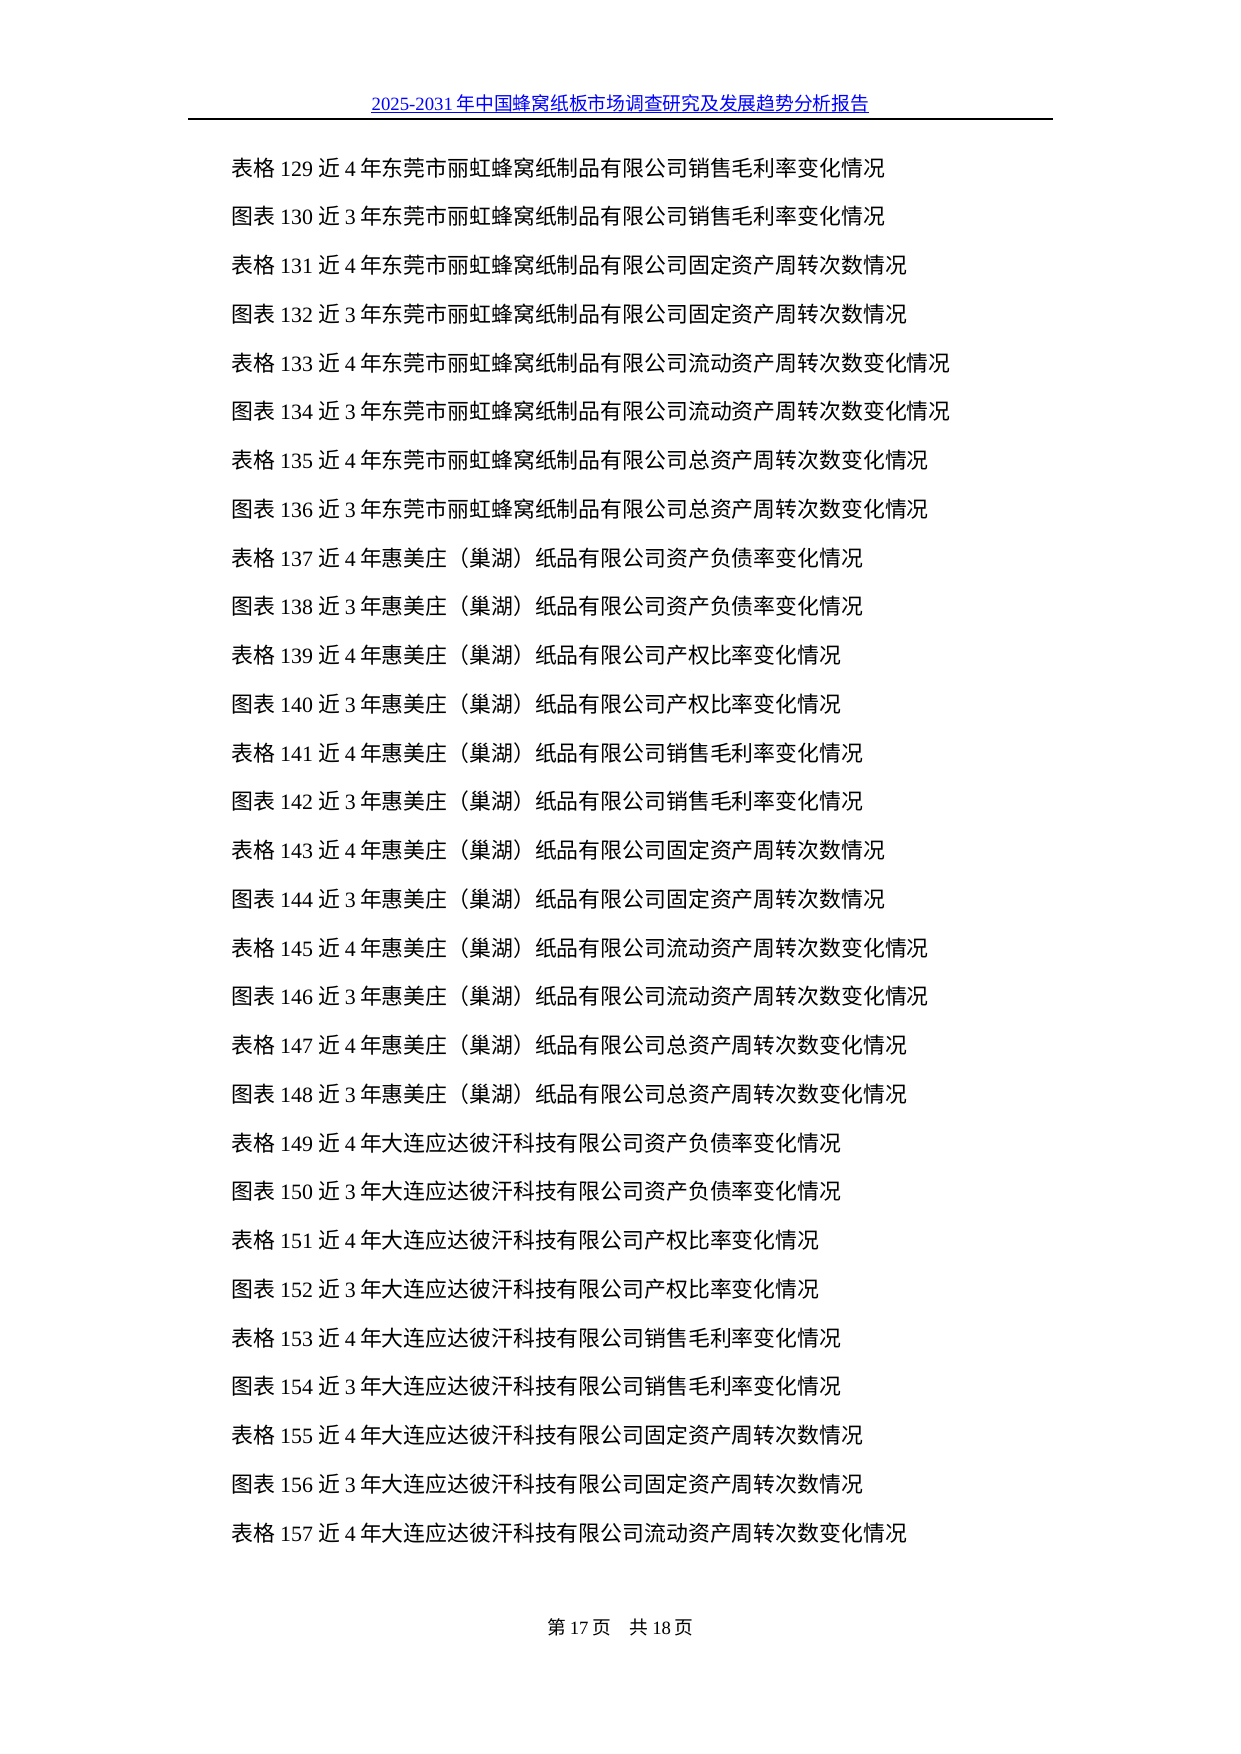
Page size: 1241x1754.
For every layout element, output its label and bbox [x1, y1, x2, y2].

text [187, 150, 1053, 1548]
